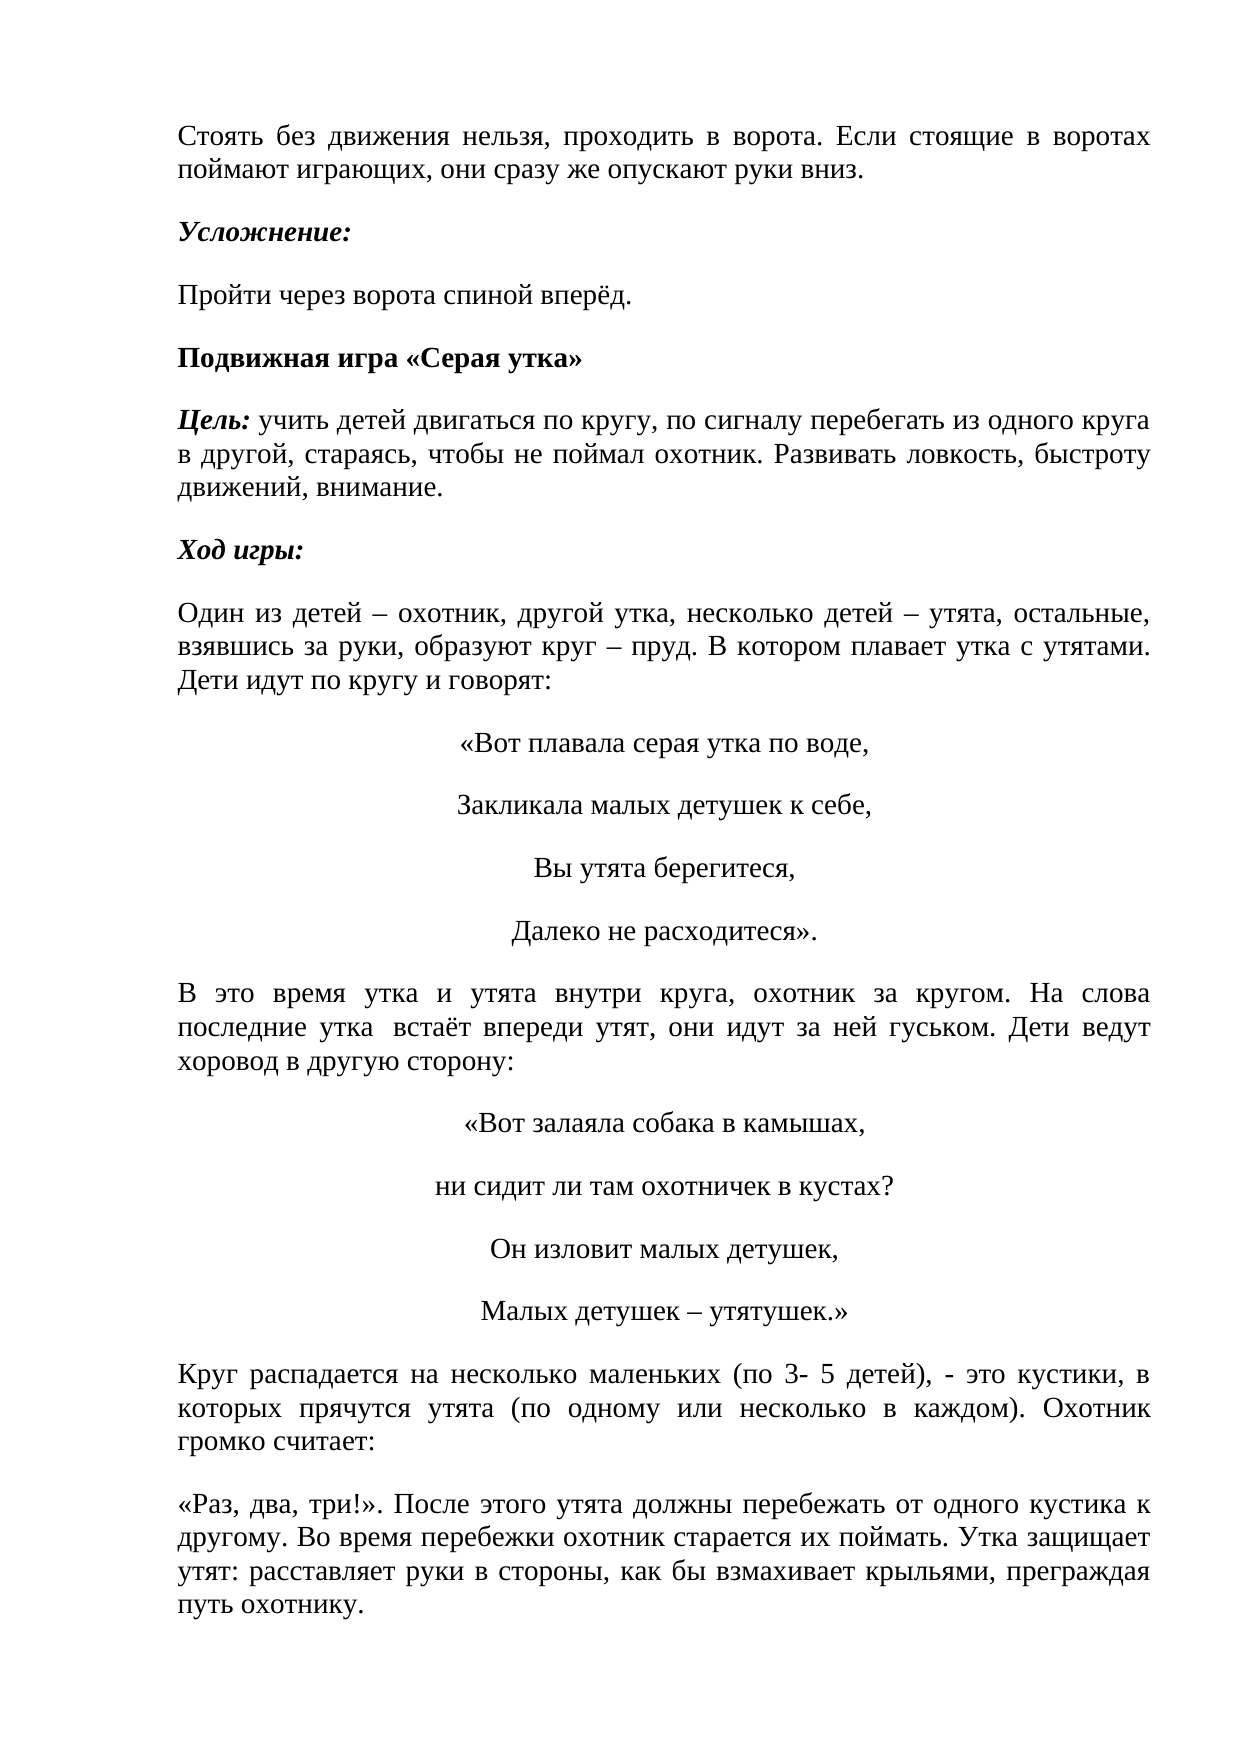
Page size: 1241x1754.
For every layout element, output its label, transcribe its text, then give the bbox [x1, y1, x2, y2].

text Цель: учить детей двигаться по кругу, по сигналу перебегать из одного круга в другой, стараясь, чтобы не поймал охотник. Развивать ловкость, быстроту движений, внимание. [177, 402, 1152, 503]
text Круг распадается на несколько маленьких (по 3- 5 детей), - это кустики, в которых прячутся утята (по одному или несколько в каждом). Охотник громко считает: [177, 1356, 1152, 1457]
text «Вот залаяла собака в камышах, [177, 1105, 1152, 1139]
text В это время утка и утята внутри круга, охотник за кругом. На слова последние утка встаёт впереди утят, они идут за ней гуськом. Дети ведут хоровод в другую сторону: [177, 976, 1152, 1076]
text Малых детушек – утятушек.» [177, 1293, 1152, 1327]
text Вы утята берегитеся, [177, 850, 1152, 884]
text Он изловит малых детушек, [177, 1231, 1152, 1264]
text Подвижная игра «Серая утка» [177, 340, 1152, 373]
text «Вот плавала серая утка по воде, [177, 725, 1152, 758]
text Один из детей – охотник, другой утка, несколько детей – утята, остальные, взявшись за руки, образуют круг – пруд. В котором плавает утка с утятами. Дети идут по кругу и говорят: [177, 595, 1152, 696]
text Закликала малых детушек к себе, [177, 787, 1152, 821]
text Далеко не расходитеся». [177, 913, 1152, 946]
text ни сидит ли там охотничек в кустах? [177, 1168, 1152, 1202]
text Усложнение: [177, 214, 1152, 248]
text Ход игры: [177, 532, 1152, 566]
text Стоять без движения нельзя, проходить в ворота. Если стоящие в воротах поймают играющих, они сразу же опускают руки вниз. [177, 118, 1152, 185]
text «Раз, два, три!». После этого утята должны перебежать от одного кустика к другому. Во время перебежки охотник старается их поймать. Утка защищает утят: расставляет руки в стороны, как бы взмахивает крыльями, преграждая путь охотнику. [177, 1486, 1152, 1620]
text Пройти через ворота спиной вперёд. [177, 277, 1152, 311]
